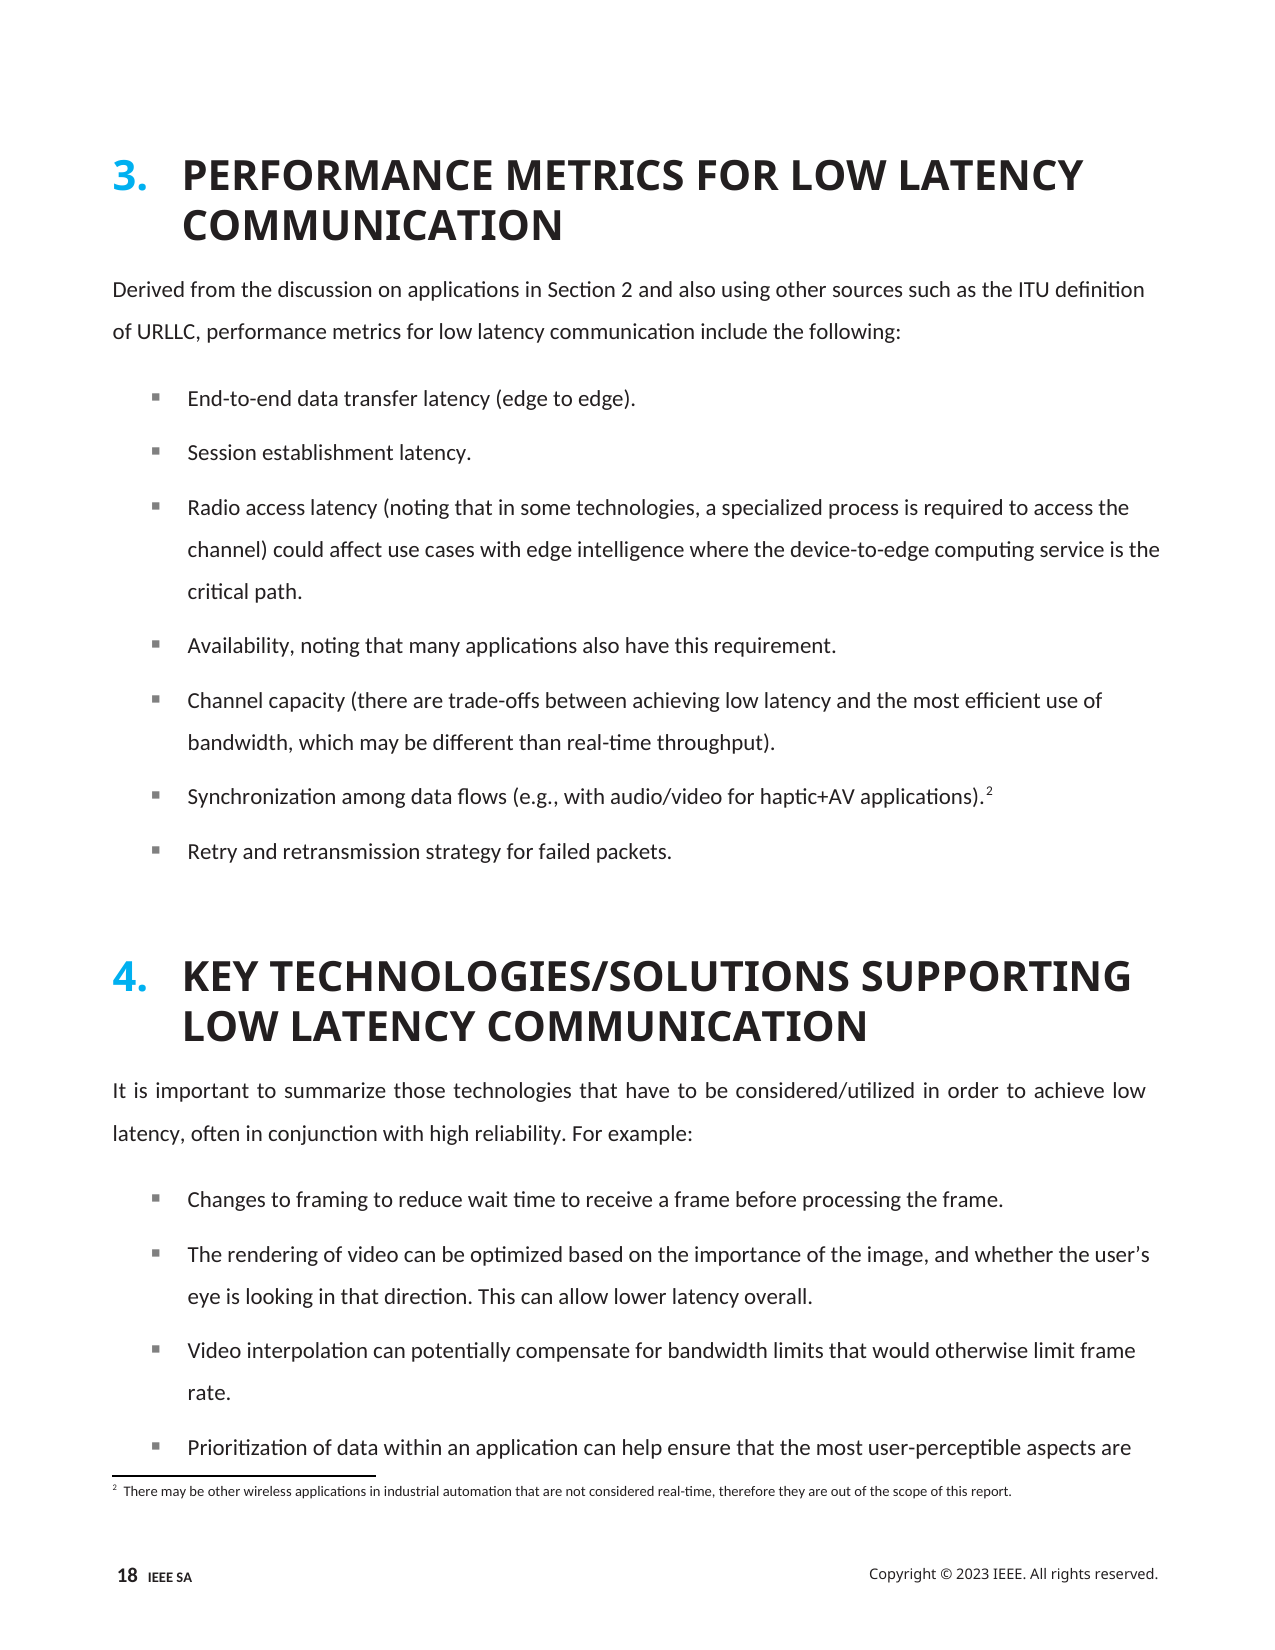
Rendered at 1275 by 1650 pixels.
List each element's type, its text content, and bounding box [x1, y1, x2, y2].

list End-to-end data transfer latency (edge to edge). [150, 384, 1162, 412]
text Derived from the discussion on applications in Section 2 and also using other sources such as the ITU definition of URLLC, performance metrics for low latency communication include the following: [112, 275, 1147, 345]
list Availability, noting that many applications also have this requirement. [150, 631, 1162, 659]
list Session establishment latency. [150, 438, 1162, 466]
list Radio access latency (noting that in some technologies, a specialized process is required to access the channel) could affect use cases with edge intelligence where the device-to-edge computing service is the critical path. [150, 493, 1162, 605]
text Key Technologies/Solutions Supporting Low Latency Communication [112, 952, 181, 1052]
list Changes to framing to reduce wait time to receive a frame before processing the frame. [150, 1186, 1162, 1214]
list Retry and retransmission strategy for failed packets. [150, 837, 1162, 865]
list Synchronization among data flows (e.g., with audio/video for haptic+AV applications). [150, 782, 1162, 810]
text Key Technologies/Solutions Supporting Low Latency Communication [869, 952, 1147, 1052]
list The rendering of video can be optimized based on the importance of the image, and whether the user’s eye is looking in that direction. This can allow lower latency overall. [150, 1240, 1162, 1310]
text It is important to summarize those technologies that have to be considered/utilized in order to achieve low latency, often in conjunction with high reliability. For example: [112, 1077, 1147, 1147]
list Channel capacity (there are trade-offs between achieving low latency and the most efficient use of bandwidth, which may be different than real-time throughput). [150, 686, 1162, 756]
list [150, 1433, 1162, 1461]
text Performance Metrics for Low Latency Communication [112, 150, 181, 250]
list Video interpolation can potentially compensate for bandwidth limits that would otherwise limit frame rate. [150, 1337, 1162, 1407]
text Performance Metrics for Low Latency Communication [564, 150, 1147, 250]
